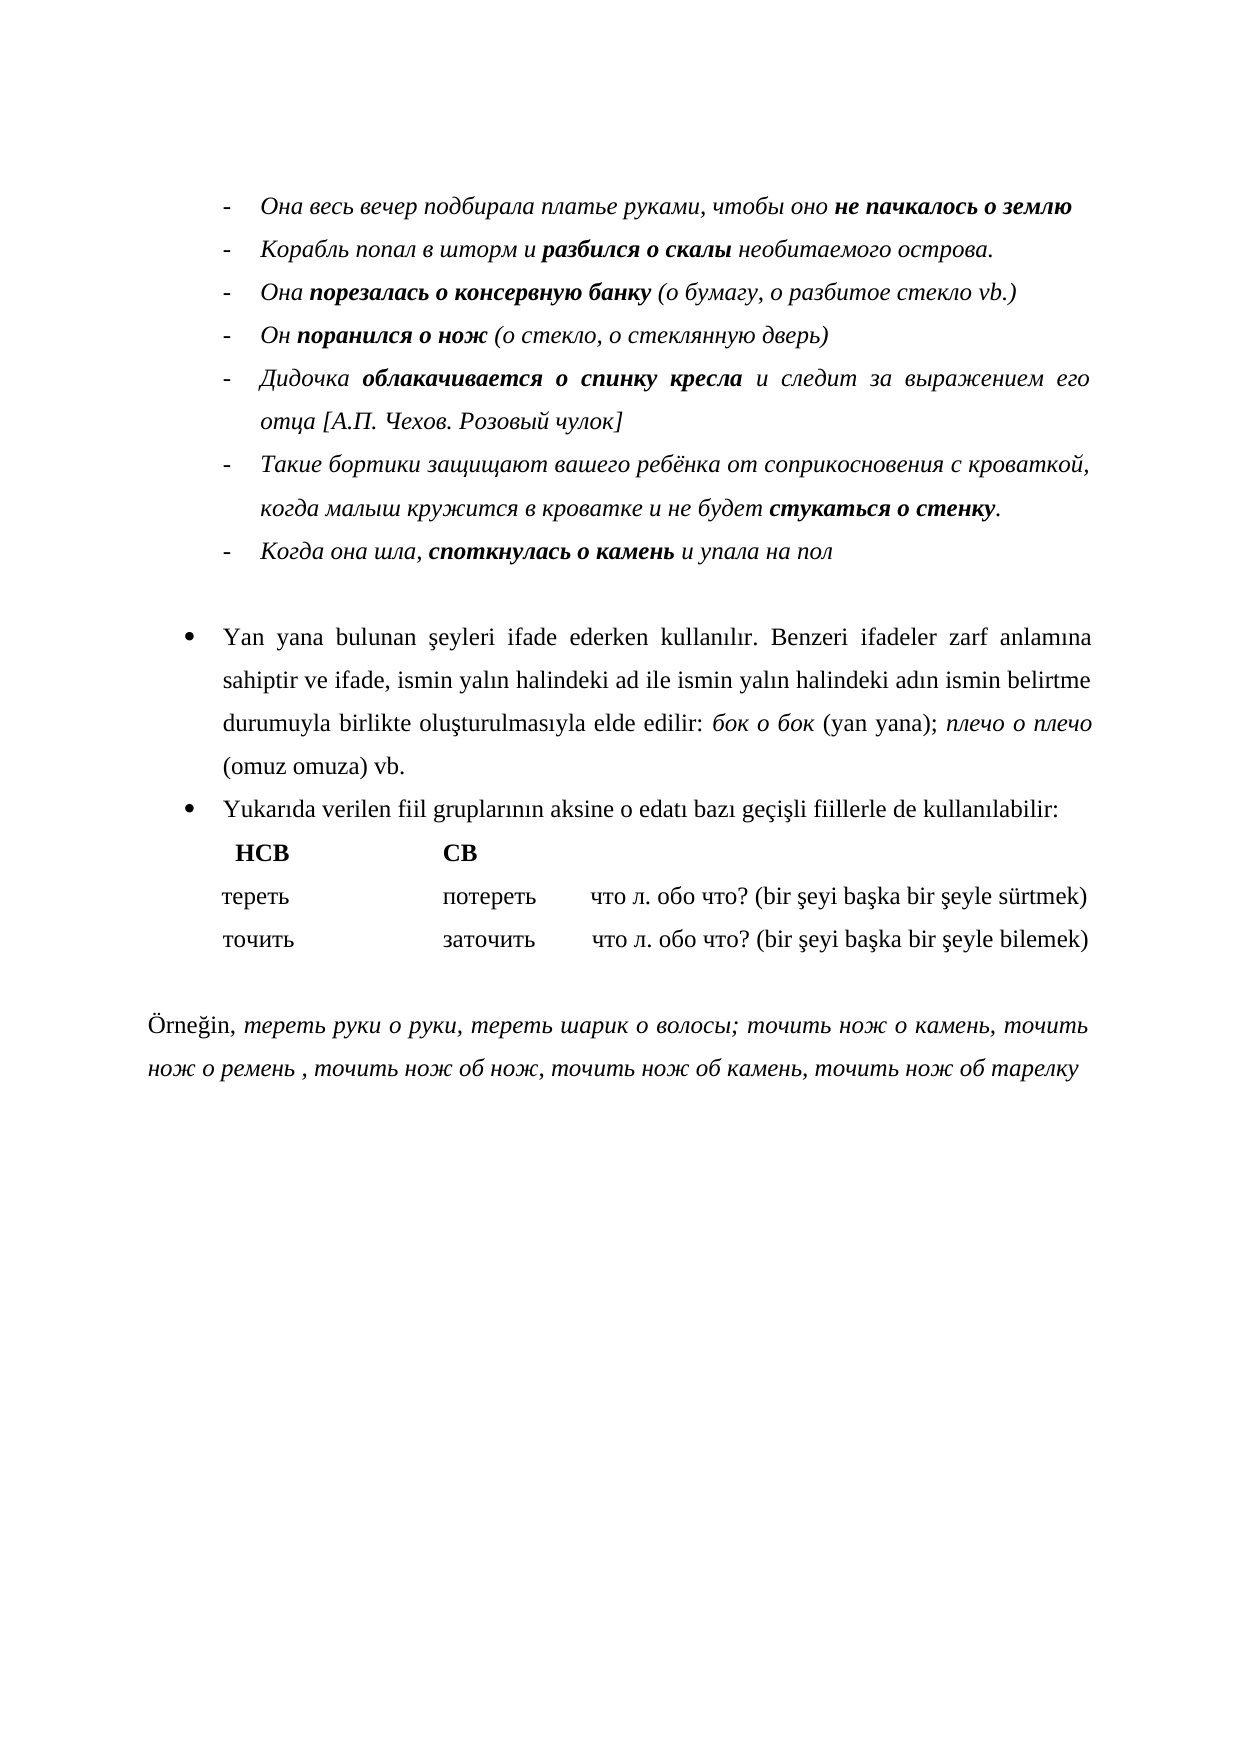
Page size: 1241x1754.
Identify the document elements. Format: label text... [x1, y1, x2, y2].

list Yukarıda verilen fiil gruplarının aksine o edatı bazı geçişli fiillerle de kullanılabilir: [185, 794, 1093, 823]
text НСВ СВ [223, 838, 1093, 866]
text Örneğin, тереть руки о руки, тереть шарик о волосы; точить нож о камень, точить нож о ремень , точить нож об нож, точить нож об камень, точить нож об тарелку [148, 1010, 1093, 1082]
text точить заточить что л. обо что? (bir şeyi başka bir şeyle bilemek) [223, 924, 1093, 953]
list Он поранился о нож (о стекло, о стеклянную дверь) [223, 320, 1093, 349]
list Когда она шла, споткнулась о камень и упала на пол [223, 536, 1093, 564]
list Она порезалась о консервную банку (о бумагу, о разбитое стекло vb.) [223, 277, 1093, 306]
list Она весь вечер подбирала платье руками, чтобы оно не пачкалось о землю [223, 191, 1093, 219]
text тереть потереть что л. обо что? (bir şeyi başka bir şeyle sürtmek) [148, 881, 1093, 909]
list Такие бортики защищают вашего ребёнка от соприкосновения с кроваткой, когда малыш кружится в кроватке и не будет стукаться о стенку. [223, 449, 1093, 521]
list Yan yana bulunan şeyleri ifade ederken kullanılır. Benzeri ifadeler zarf anlamına sahiptir ve ifade, ismin yalın halindeki ad ile ismin yalın halindeki adın ismin belirtme durumuyla birlikte oluşturulmasıyla elde edilir: бок о бок (yan yana); плечо о плечо (omuz omuza) vb. [185, 622, 1093, 780]
list Дидочка облакачивается о спинку кресла и следит за выражением его отца [А.П. Чехов. Розовый чулок] [223, 363, 1093, 435]
list Корабль попал в шторм и разбился о скалы необитаемого острова. [223, 234, 1093, 263]
